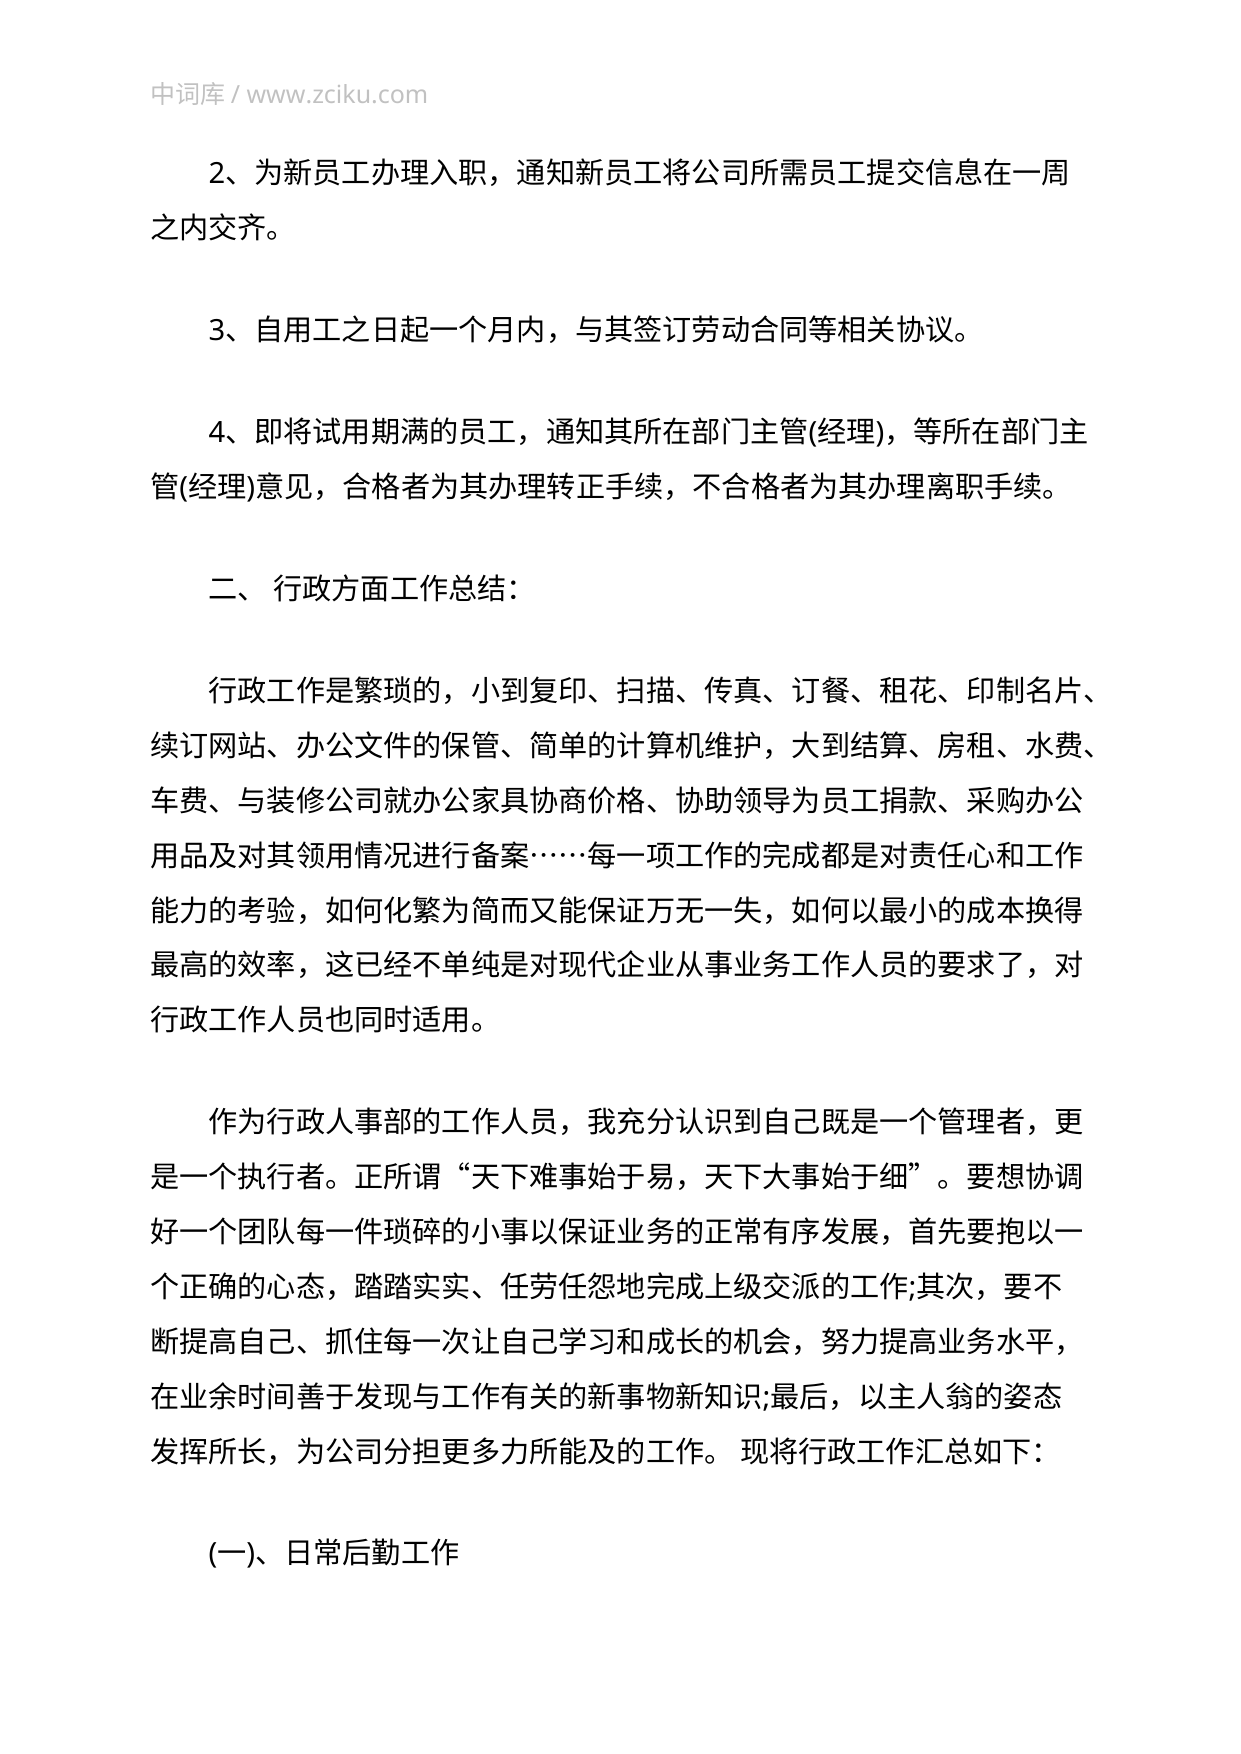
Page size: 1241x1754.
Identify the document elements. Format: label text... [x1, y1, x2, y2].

text 2、为新员工办理入职，通知新员工将公司所需员工提交信息在一周之内交齐。 [150, 150, 1090, 247]
text 4、即将试用期满的员工，通知其所在部门主管(经理)，等所在部门主管(经理)意见，合格者为其办理转正手续，不合格者为其办理离职手续。 [150, 409, 1090, 506]
text (一)、日常后勤工作 [150, 1530, 1090, 1572]
text 二、 行政方面工作总结： [150, 566, 1090, 608]
text 作为行政人事部的工作人员，我充分认识到自己既是一个管理者，更是一个执行者。正所谓“天下难事始于易，天下大事始于细”。要想协调好一个团队每一件琐碎的小事以保证业务的正常有序发展，首先要抱以一个正确的心态，踏踏实实、任劳任怨地完成上级交派的工作;其次，要不断提高自己、抓住每一次让自己学习和成长的机会，努力提高业务水平，在业余时间善于发现与工作有关的新事物新知识;最后，以主人翁的姿态发挥所长，为公司分担更多力所能及的工作。 现将行政工作汇总如下： [150, 1099, 1090, 1471]
text 行政工作是繁琐的，小到复印、扫描、传真、订餐、租花、印制名片、续订网站、办公文件的保管、简单的计算机维护，大到结算、房租、水费、车费、与装修公司就办公家具协商价格、协助领导为员工捐款、采购办公用品及对其领用情况进行备案……每一项工作的完成都是对责任心和工作能力的考验，如何化繁为简而又能保证万无一失，如何以最小的成本换得最高的效率，这已经不单纯是对现代企业从事业务工作人员的要求了，对行政工作人员也同时适用。 [150, 667, 1090, 1039]
text 3、自用工之日起一个月内，与其签订劳动合同等相关协议。 [150, 307, 1090, 349]
